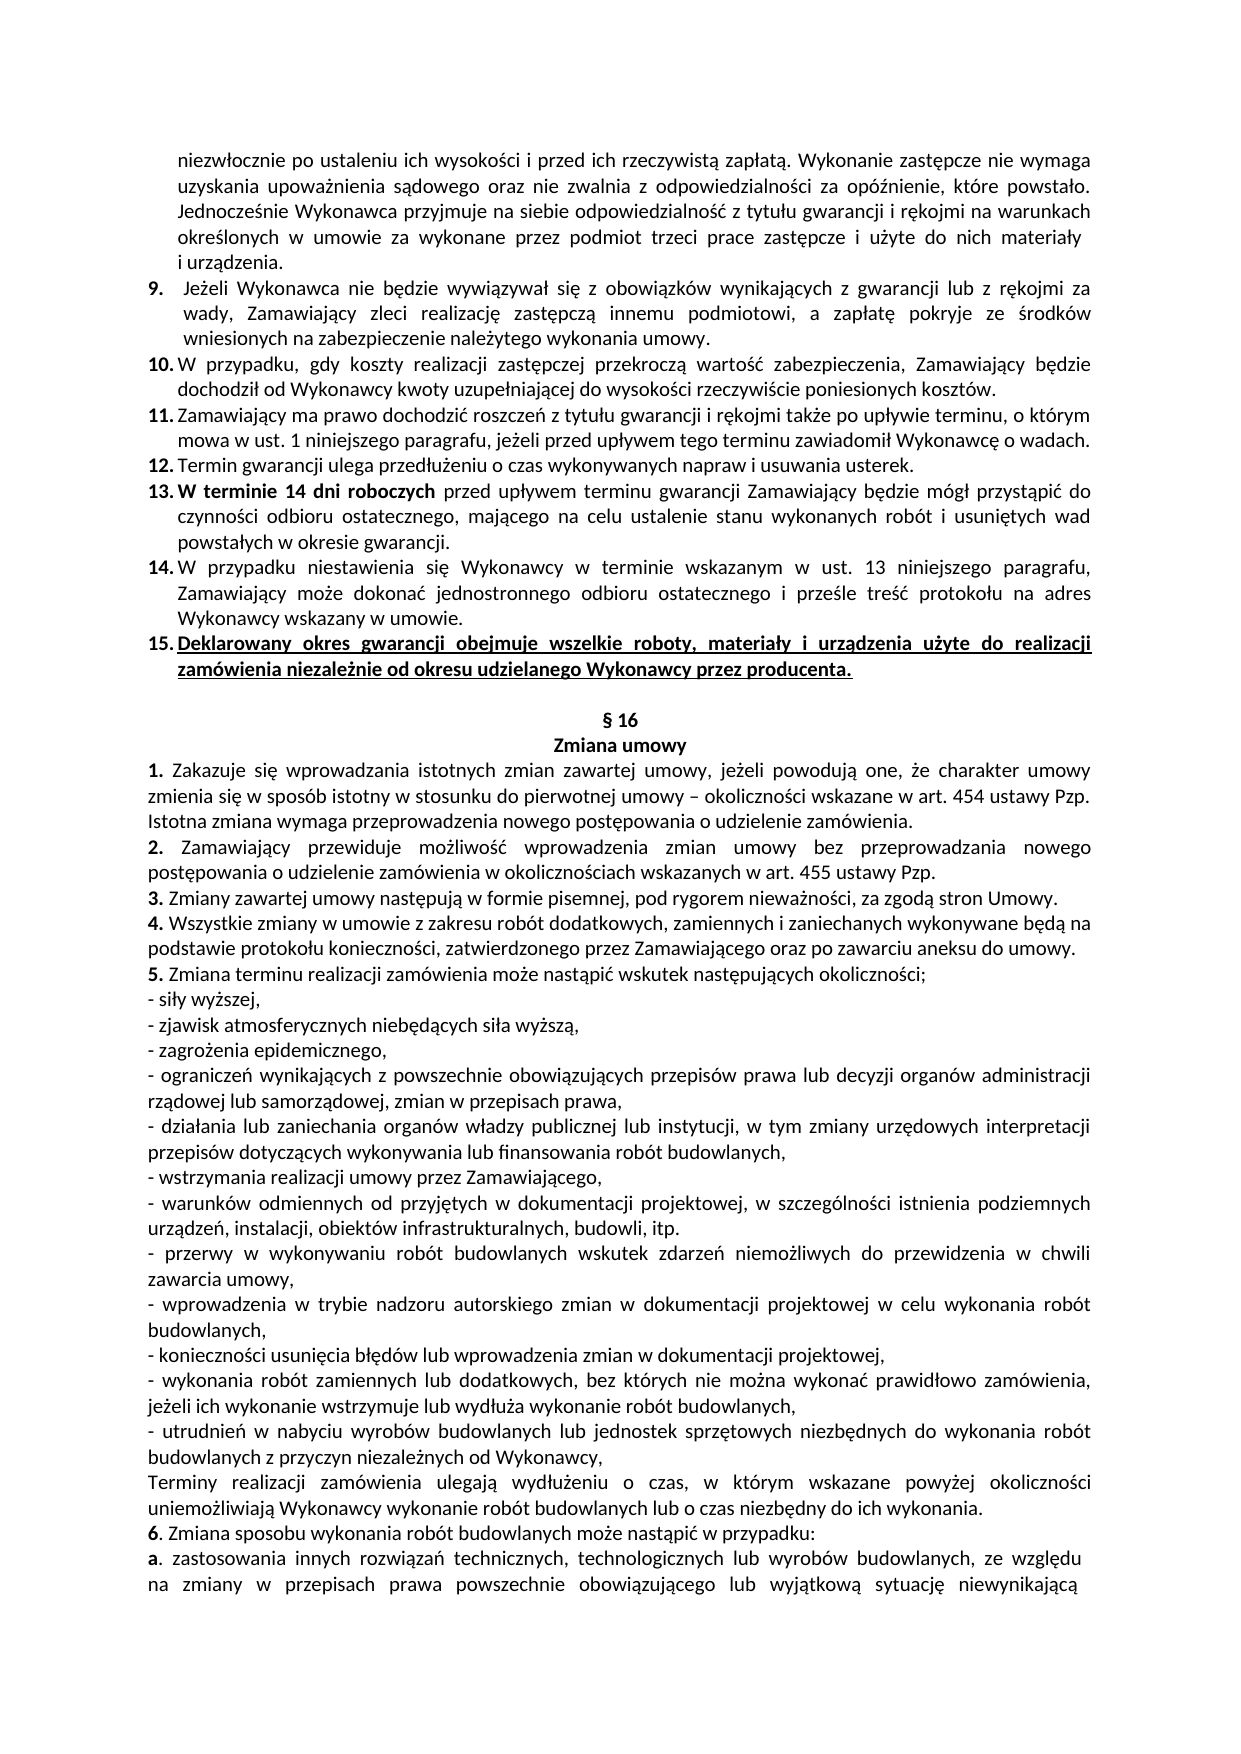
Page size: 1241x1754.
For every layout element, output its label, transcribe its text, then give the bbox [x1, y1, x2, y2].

text - przerwy w wykonywaniu robót budowlanych wskutek zdarzeń niemożliwych do przewidzenia w chwili zawarcia umowy, [148, 1241, 1093, 1291]
text - działania lub zaniechania organów władzy publicznej lub instytucji, w tym zmiany urzędowych interpretacji przepisów dotyczących wykonywania lub finansowania robót budowlanych, [148, 1113, 1093, 1164]
text - wprowadzenia w trybie nadzoru autorskiego zmian w dokumentacji projektowej w celu wykonania robót budowlanych, [148, 1291, 1093, 1342]
text - zagrożenia epidemicznego, [148, 1037, 1093, 1063]
text 2. Zamawiający przewiduje możliwość wprowadzenia zmian umowy bez przeprowadzania nowego postępowania o udzielenie zamówienia w okolicznościach wskazanych w art. 455 ustawy Pzp. [148, 834, 1093, 885]
list W terminie 14 dni roboczych przed upływem terminu gwarancji Zamawiający będzie mógł przystąpić do czynności odbioru ostatecznego, mającego na celu ustalenie stanu wykonanych robót i usuniętych wad powstałych w okresie gwarancji. [148, 478, 1093, 554]
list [148, 1546, 1093, 1596]
text - wykonania robót zamiennych lub dodatkowych, bez których nie można wykonać prawidłowo zamówienia, jeżeli ich wykonanie wstrzymuje lub wydłuża wykonanie robót budowlanych, [148, 1368, 1093, 1418]
list W przypadku, gdy koszty realizacji zastępczej przekroczą wartość zabezpieczenia, Zamawiający będzie dochodził od Wykonawcy kwoty uzupełniającej do wysokości rzeczywiście poniesionych kosztów. [148, 351, 1093, 402]
list W przypadku niestawienia się Wykonawcy w terminie wskazanym w ust. 13 niniejszego paragrafu, Zamawiający może dokonać jednostronnego odbioru ostatecznego i prześle treść protokołu na adres Wykonawcy wskazany w umowie. [148, 554, 1093, 631]
text - utrudnień w nabyciu wyrobów budowlanych lub jednostek sprzętowych niezbędnych do wykonania robót budowlanych z przyczyn niezależnych od Wykonawcy, [148, 1418, 1093, 1469]
text - zjawisk atmosferycznych niebędących siła wyższą, [148, 1012, 1093, 1037]
text 1. Zakazuje się wprowadzania istotnych zmian zawartej umowy, jeżeli powodują one, że charakter umowy zmienia się w sposób istotny w stosunku do pierwotnej umowy – okoliczności wskazane w art. 454 ustawy Pzp. Istotna zmiana wymaga przeprowadzenia nowego postępowania o udzielenie zamówienia. [148, 758, 1093, 834]
text 6. Zmiana sposobu wykonania robót budowlanych może nastąpić w przypadku: [148, 1520, 1093, 1546]
list Zamawiający ma prawo dochodzić roszczeń z tytułu gwarancji i rękojmi także po upływie terminu, o którym mowa w ust. 1 niniejszego paragrafu, jeżeli przed upływem tego terminu zawiadomił Wykonawcę o wadach. [148, 402, 1093, 453]
list Deklarowany okres gwarancji obejmuje wszelkie roboty, materiały i urządzenia użyte do realizacji zamówienia niezależnie od okresu udzielanego Wykonawcy przez producenta. [148, 631, 1093, 681]
text § 16 [148, 707, 1093, 732]
text - konieczności usunięcia błędów lub wprowadzenia zmian w dokumentacji projektowej, [148, 1342, 1093, 1368]
text Zmiana umowy [148, 732, 1093, 758]
text 3. Zmiany zawartej umowy następują w formie pisemnej, pod rygorem nieważności, za zgodą stron Umowy. [148, 885, 1093, 910]
text - warunków odmiennych od przyjętych w dokumentacji projektowej, w szczególności istnienia podziemnych urządzeń, instalacji, obiektów infrastrukturalnych, budowli, itp. [148, 1190, 1093, 1241]
list Jeżeli Wykonawca nie będzie wywiązywał się z obowiązków wynikających z gwarancji lub z rękojmi za wady, Zamawiający zleci realizację zastępczą innemu podmiotowi, a zapłatę pokryje ze środków wniesionych na zabezpieczenie należytego wykonania umowy. [148, 275, 1093, 351]
text - siły wyższej, [148, 986, 1093, 1012]
text 4. Wszystkie zmiany w umowie z zakresu robót dodatkowych, zamiennych i zaniechanych wykonywane będą na podstawie protokołu konieczności, zatwierdzonego przez Zamawiającego oraz po zawarciu aneksu do umowy. [148, 910, 1093, 961]
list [148, 148, 1093, 275]
text - ograniczeń wynikających z powszechnie obowiązujących przepisów prawa lub decyzji organów administracji rządowej lub samorządowej, zmian w przepisach prawa, [148, 1063, 1093, 1113]
text 5. Zmiana terminu realizacji zamówienia może nastąpić wskutek następujących okoliczności; [148, 961, 1093, 986]
text Terminy realizacji zamówienia ulegają wydłużeniu o czas, w którym wskazane powyżej okoliczności uniemożliwiają Wykonawcy wykonanie robót budowlanych lub o czas niezbędny do ich wykonania. [148, 1469, 1093, 1520]
text - wstrzymania realizacji umowy przez Zamawiającego, [148, 1164, 1093, 1190]
list Termin gwarancji ulega przedłużeniu o czas wykonywanych napraw i usuwania usterek. [148, 453, 1093, 478]
